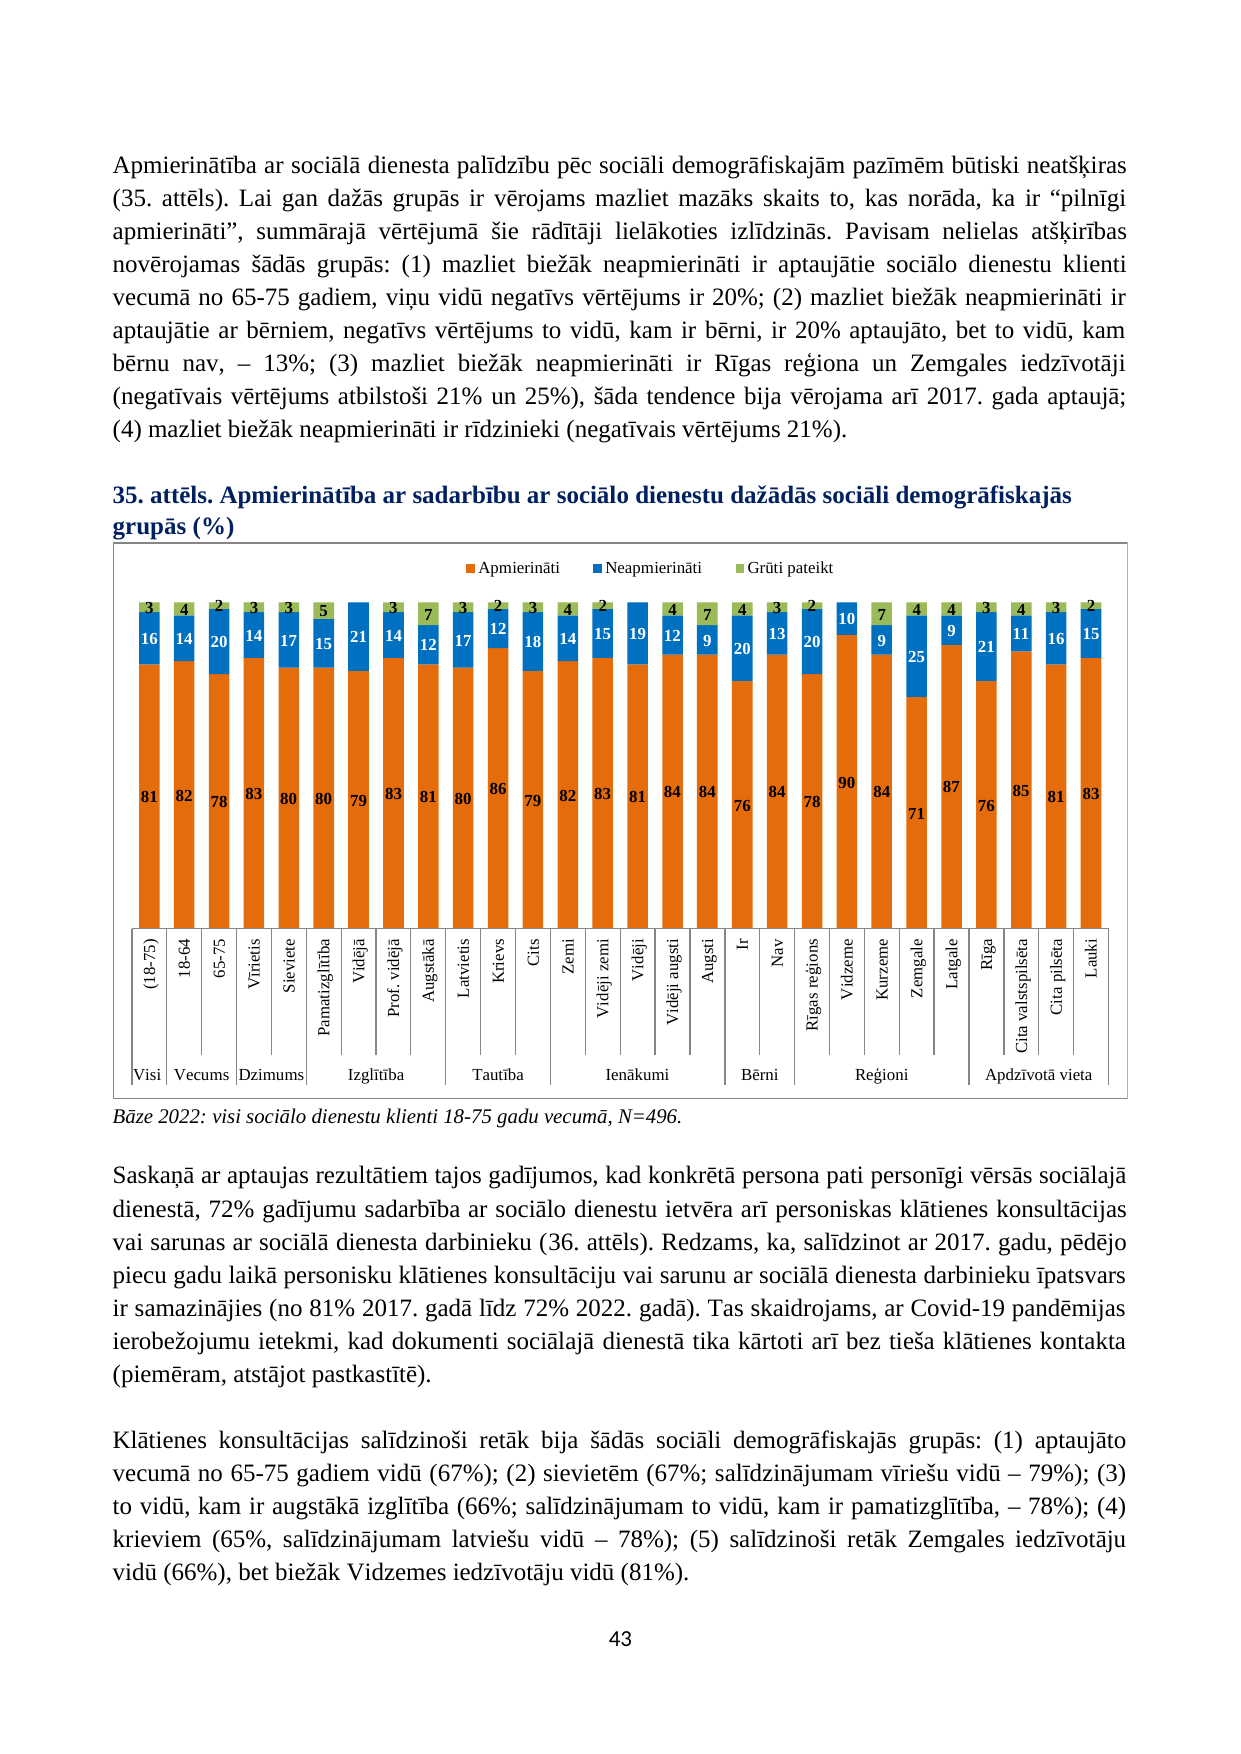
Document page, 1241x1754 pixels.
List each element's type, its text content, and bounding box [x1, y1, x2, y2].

text 35. attēls. Apmierinātība ar sadarbību ar sociālo dienestu dažādās sociāli demogrāfiskajās grupās (%) [112, 480, 1128, 540]
text Apmierinātība ar sociālā dienesta palīdzību pēc sociāli demogrāfiskajām pazīmēm būtiski neatšķiras (35. attēls). Lai gan dažās grupās ir vērojams mazliet mazāks skaits to, kas norāda, ka ir “pilnīgi apmierināti”, summārajā vērtējumā šie rādītāji lielākoties izlīdzinās. Pavisam nelielas atšķirības novērojamas šādās grupās: (1) mazliet biežāk neapmierināti ir aptaujātie sociālo dienestu klienti vecumā no 65-75 gadiem, viņu vidū negatīvs vērtējums ir 20%; (2) mazliet biežāk neapmierināti ir aptaujātie ar bērniem, negatīvs vērtējums to vidū, kam ir bērni, ir 20% aptaujāto, bet to vidū, kam bērnu nav, – 13%; (3) mazliet biežāk neapmierināti ir Rīgas reģiona un Zemgales iedzīvotāji (negatīvais vērtējums atbilstoši 21% un 25%), šāda tendence bija vērojama arī 2017. gada aptaujā; (4) mazliet biežāk neapmierināti ir rīdzinieki (negatīvais vērtējums 21%). [112, 150, 1128, 443]
text Saskaņā ar aptaujas rezultātiem tajos gadījumos, kad konkrētā persona pati personīgi vērsās sociālajā dienestā, 72% gadījumu sadarbība ar sociālo dienestu ietvēra arī personiskas klātienes konsultācijas vai sarunas ar sociālā dienesta darbinieku (36. attēls). Redzams, ka, salīdzinot ar 2017. gadu, pēdējo piecu gadu laikā personisku klātienes konsultāciju vai sarunu ar sociālā dienesta darbinieku īpatsvars ir samazinājies (no 81% 2017. gadā līdz 72% 2022. gadā). Tas skaidrojams, ar Covid-19 pandēmijas ierobežojumu ietekmi, kad dokumenti sociālajā dienestā tika kārtoti arī bez tieša klātienes kontakta (piemēram, atstājot pastkastītē). [112, 1161, 1128, 1387]
text Klātienes konsultācijas salīdzinoši retāk bija šādās sociāli demogrāfiskajās grupās: (1) aptaujāto vecumā no 65-75 gadiem vidū (67%); (2) sievietēm (67%; salīdzinājumam vīriešu vidū – 79%); (3) to vidū, kam ir augstākā izglītība (66%; salīdzinājumam to vidū, kam ir pamatizglītība, – 78%); (4) krieviem (65%, salīdzinājumam latviešu vidū – 78%); (5) salīdzinoši retāk Zemgales iedzīvotāju vidū (66%), bet biežāk Vidzemes iedzīvotāju vidū (81%). [112, 1425, 1128, 1586]
text Bāze 2022: visi sociālo dienestu klienti 18-75 gadu vecumā, N=496. [112, 1103, 1128, 1128]
